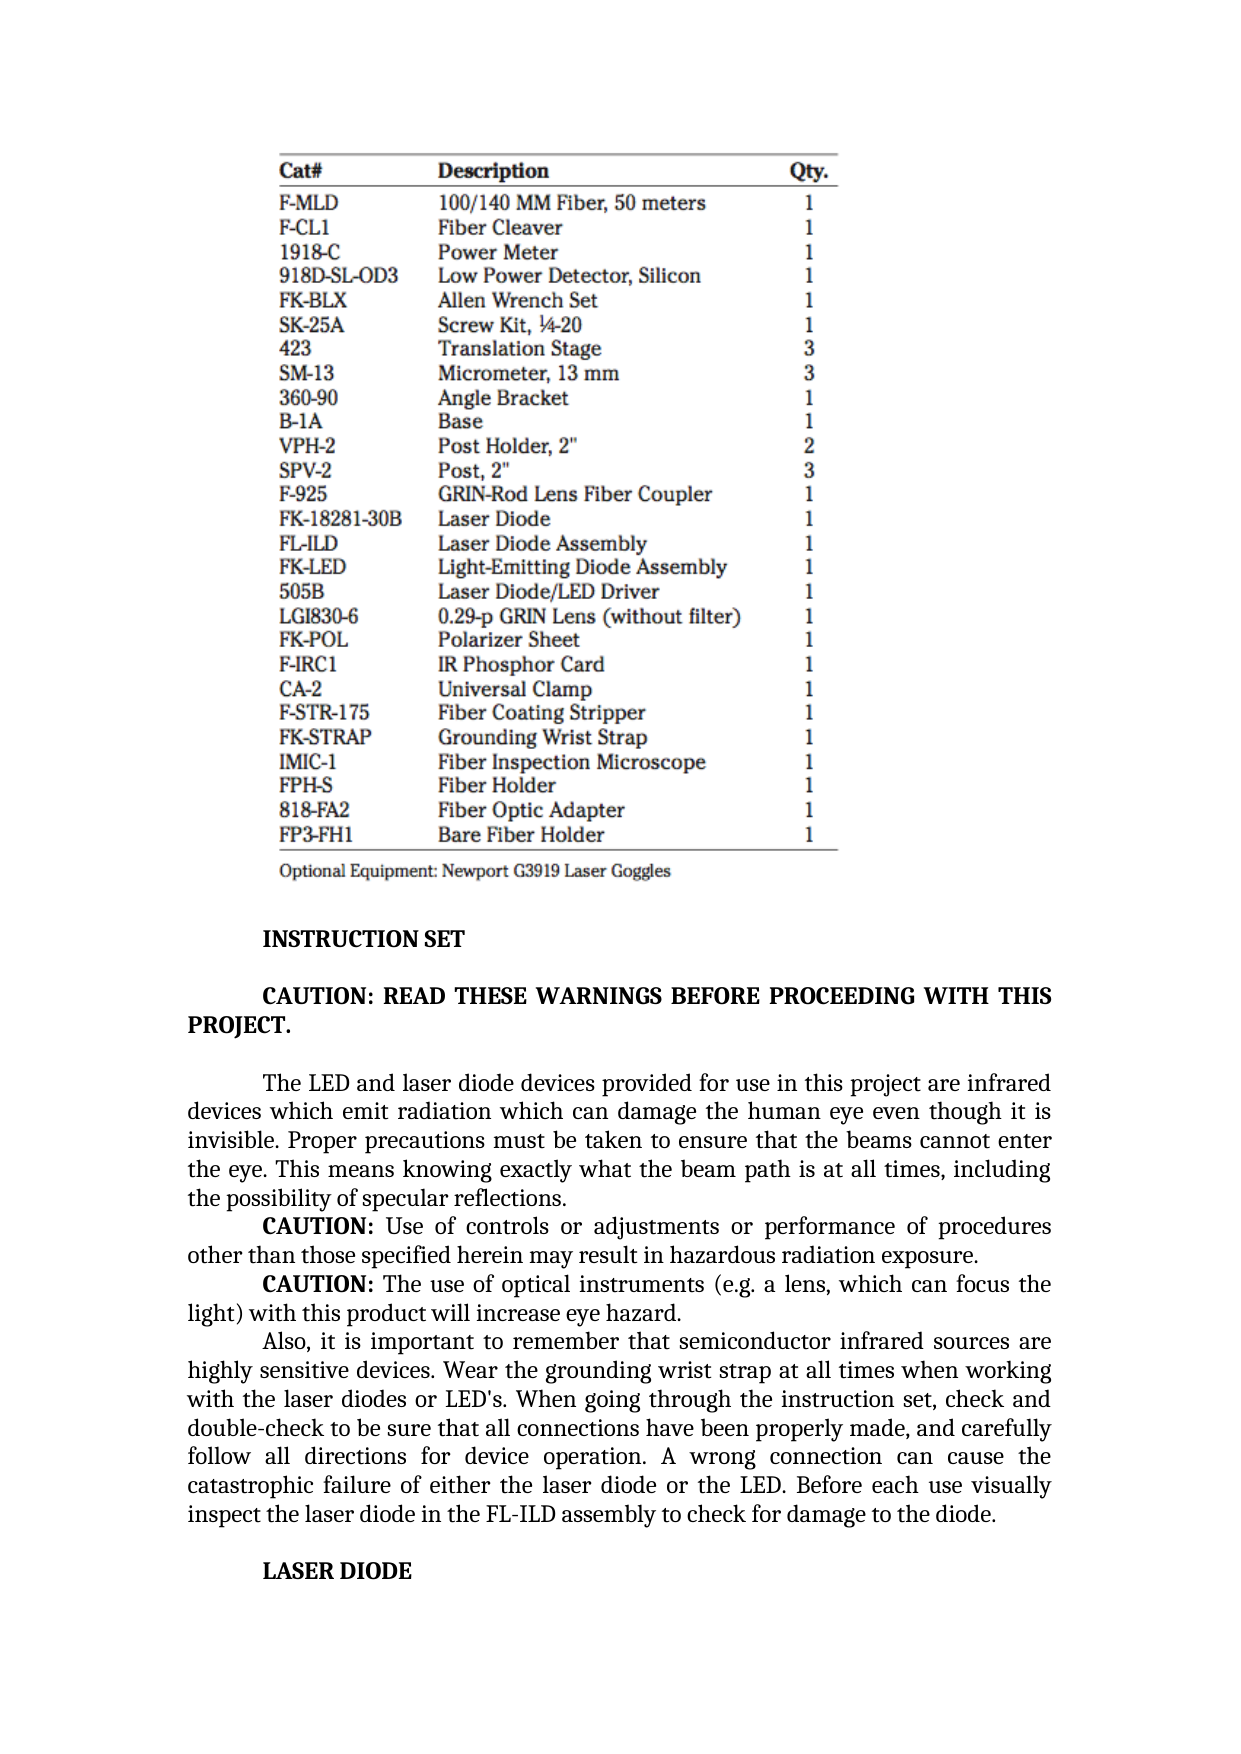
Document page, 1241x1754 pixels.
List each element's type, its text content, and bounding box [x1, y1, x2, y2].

text CAUTION: Use of controls or adjustments or performance of procedures other than those specified herein may result in hazardous radiation exposure. [187, 1212, 1053, 1270]
text Also, it is important to remember that semiconductor infrared sources are highly sensitive devices. Wear the grounding wrist strap at all times when working with the laser diodes or LED's. When going through the instruction set, check and double-check to be sure that all connections have been properly made, and carefully follow all directions for device operation. A wrong connection can cause the catastrophic failure of either the laser diode or the LED. Before each use visually inspect the laser diode in the FL-ILD assembly to check for damage to the diode. [187, 1327, 1053, 1528]
text LASER DIODE [187, 1557, 1053, 1586]
text CAUTION: READ THESE WARNINGS BEFORE PROCEEDING WITH THIS PROJECT. [187, 982, 1053, 1040]
text The LED and laser diode devices provided for use in this project are infrared devices which emit radiation which can damage the human eye even though it is invisible. Proper precautions must be taken to ensure that the beams cannot enter the eye. This means knowing exactly what the beam path is at all times, including the possibility of specular reflections. [187, 1068, 1053, 1212]
text CAUTION: The use of optical instruments (e.g. a lens, which can focus the light) with this product will increase eye hazard. [187, 1270, 1053, 1327]
text INSTRUCTION SET [187, 925, 1053, 953]
picture [262, 150, 845, 896]
